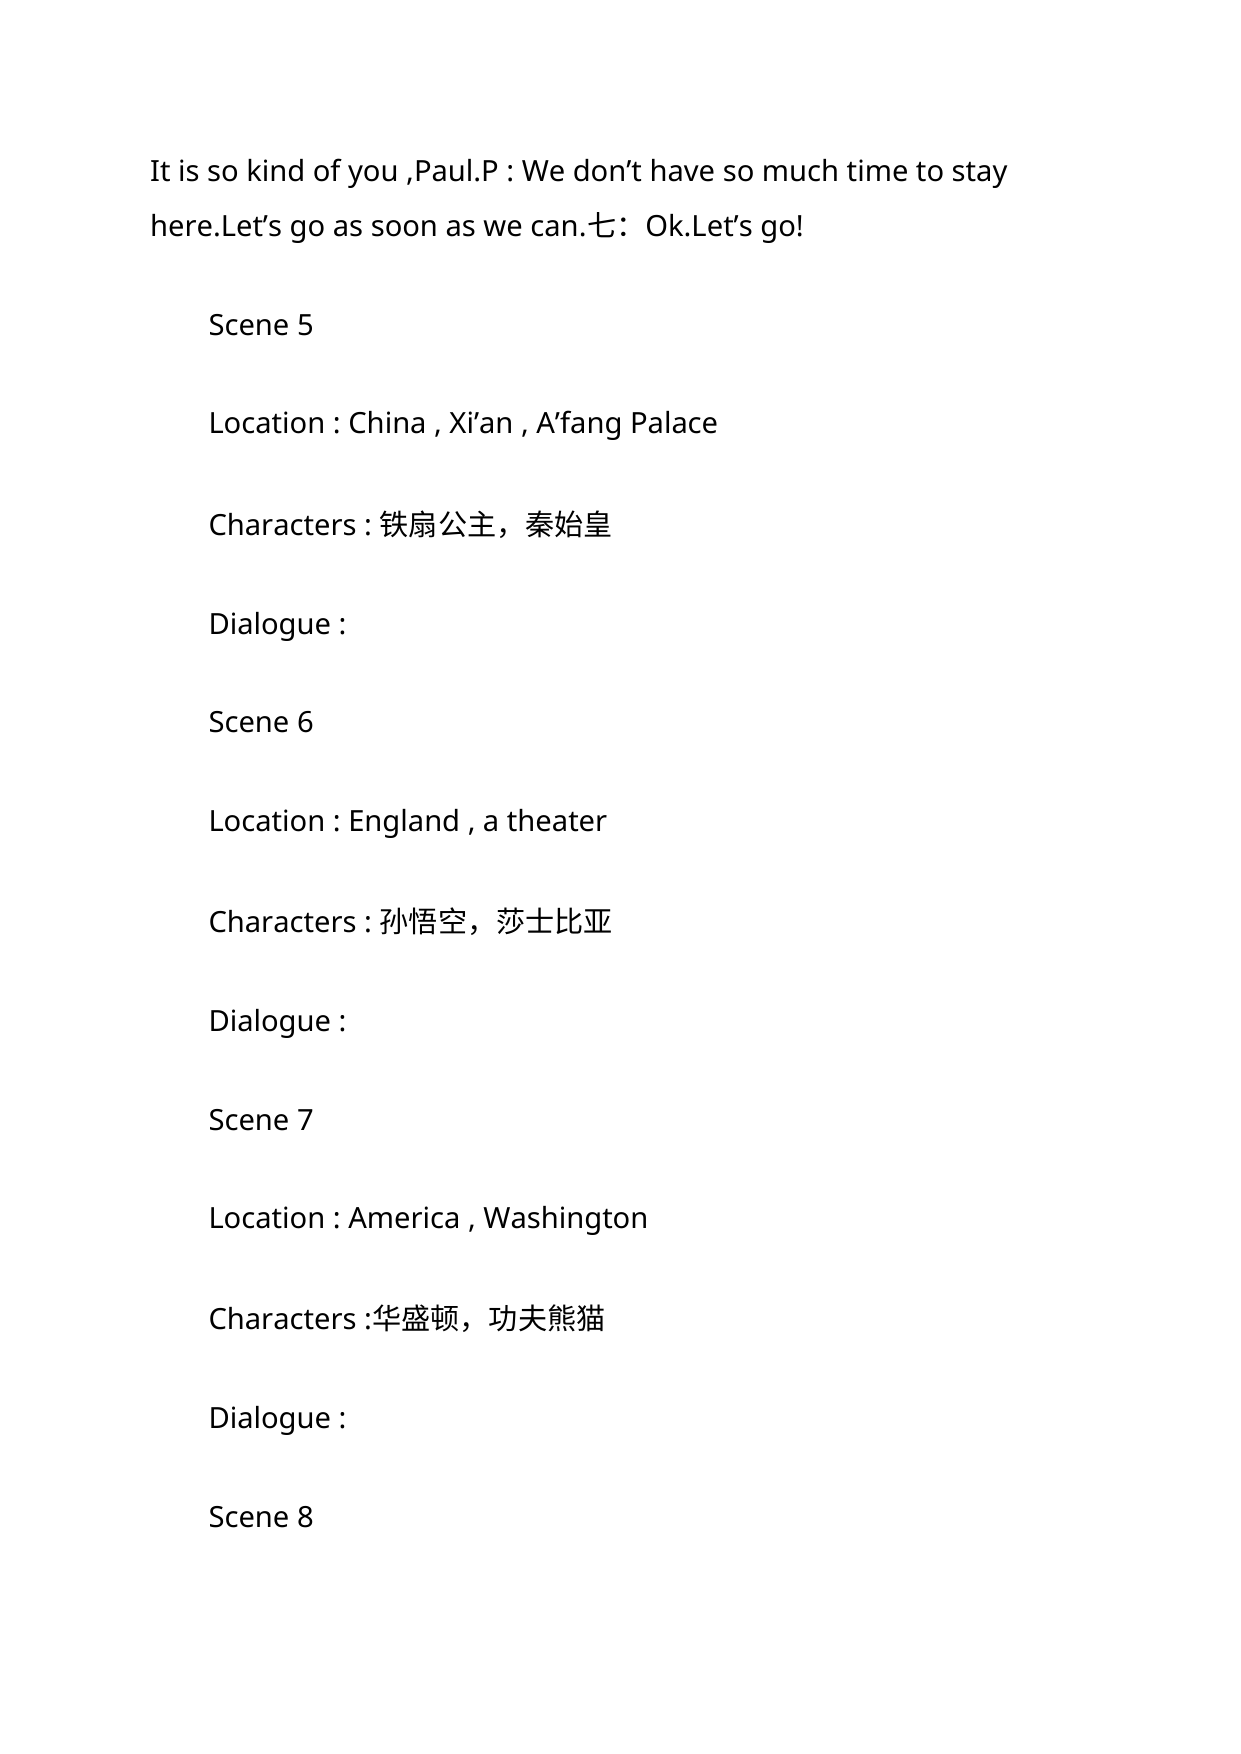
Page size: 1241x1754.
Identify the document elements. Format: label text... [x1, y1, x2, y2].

text Scene 8 [150, 1496, 1090, 1536]
text Dialogue : [150, 603, 1090, 643]
text Characters : 孙悟空，莎士比亚 [150, 898, 1090, 941]
text Characters : 铁扇公主，秦始皇 [150, 501, 1090, 543]
text Location : America , Washington [150, 1197, 1090, 1237]
text Characters :华盛顿，功夫熊猫 [150, 1296, 1090, 1338]
text Scene 5 [150, 304, 1090, 344]
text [150, 150, 1090, 245]
text Location : England , a theater [150, 800, 1090, 840]
text Dialogue : [150, 1000, 1090, 1040]
text Dialogue : [150, 1398, 1090, 1437]
text Scene 7 [150, 1099, 1090, 1138]
text Location : China , Xi’an , A’fang Palace [150, 403, 1090, 442]
text Scene 6 [150, 702, 1090, 741]
